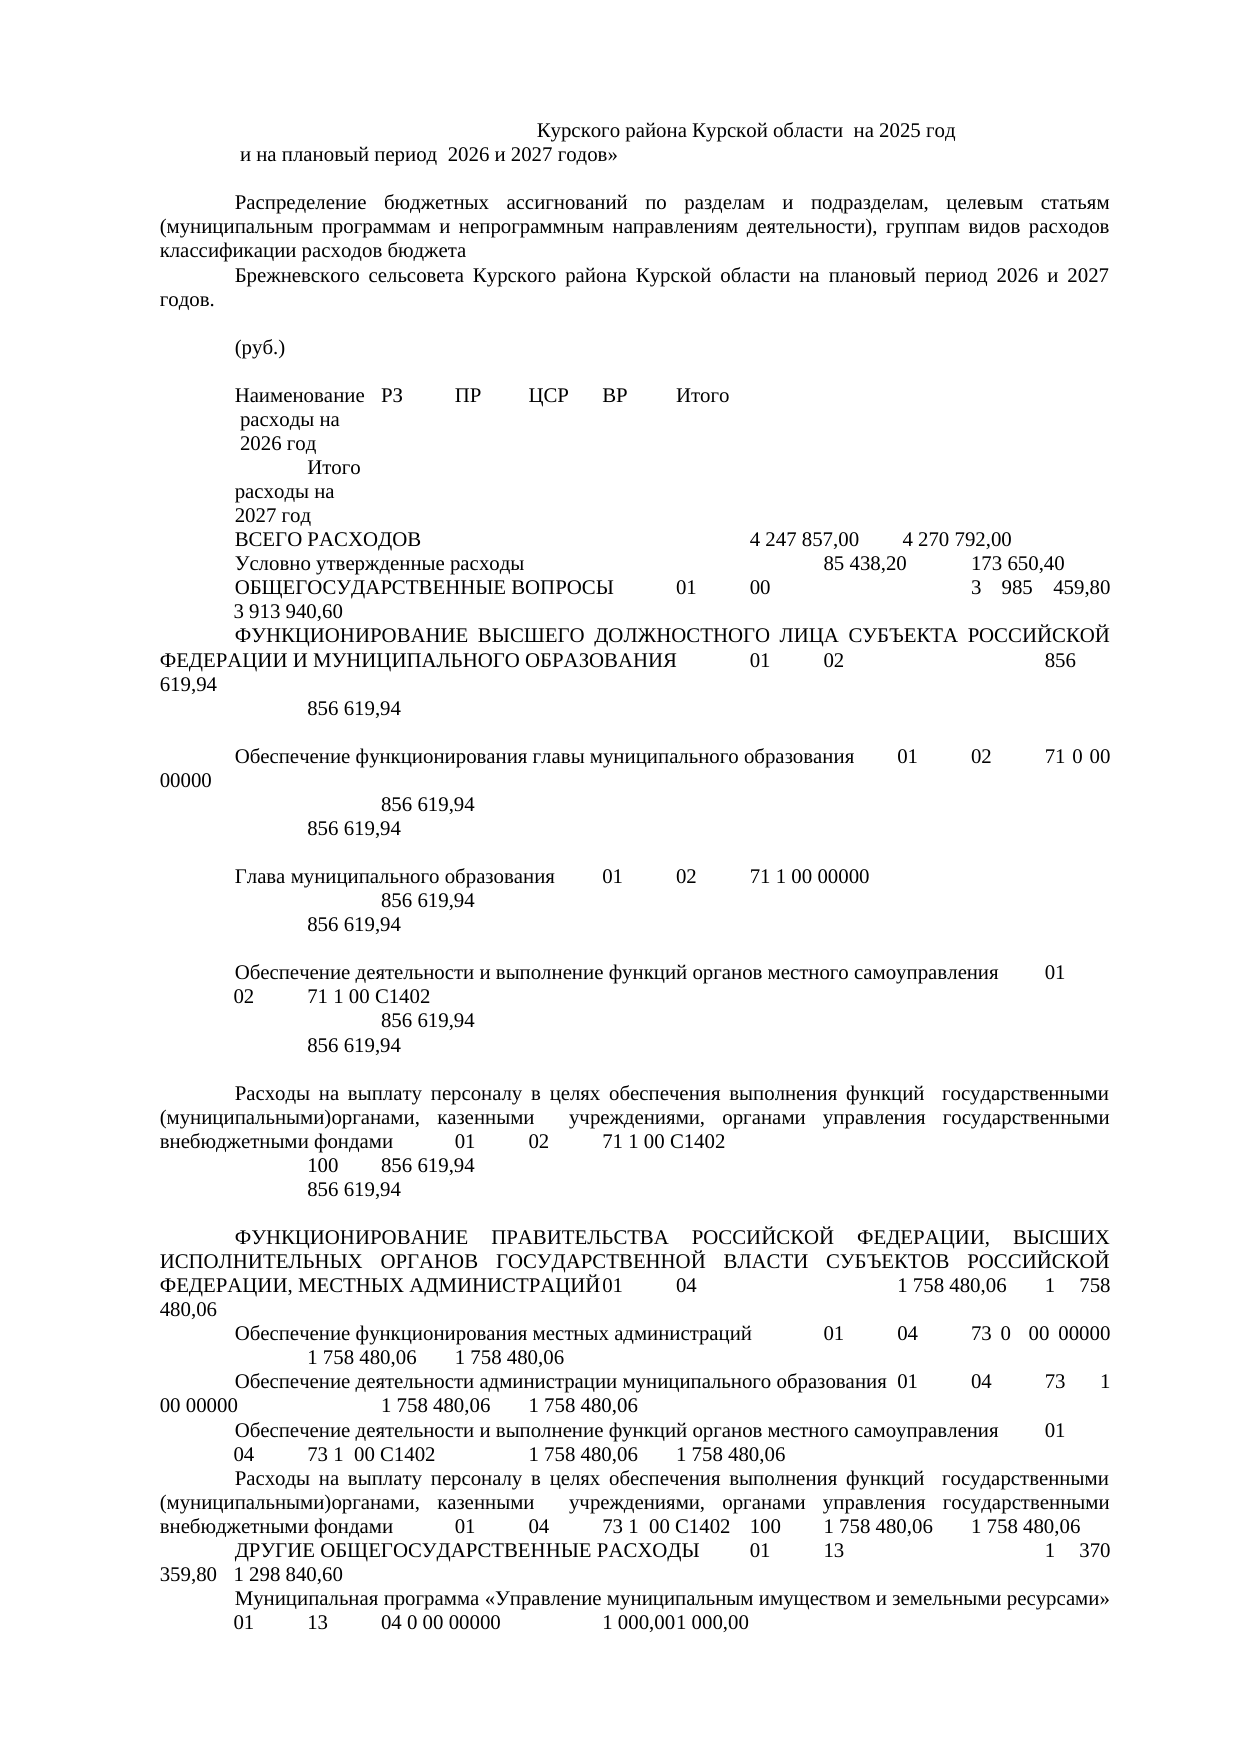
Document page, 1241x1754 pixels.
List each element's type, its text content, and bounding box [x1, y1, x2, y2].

text Наименование РЗ ПР ЦСР ВР Итого [159, 383, 1110, 407]
text Обеспечение функционирования главы муниципального образования 01 02 71 0 00 00000 [159, 744, 1110, 792]
text 2026 год [159, 431, 1110, 455]
text 856 619,94 [159, 792, 1110, 816]
text и на плановый период 2026 и 2027 годов» [159, 142, 1110, 166]
text ФУНКЦИОНИРОВАНИЕ ПРАВИТЕЛЬСТВА РОССИЙСКОЙ ФЕДЕРАЦИИ, ВЫСШИХ ИСПОЛНИТЕЛЬНЫХ ОРГАНОВ ГОСУДАРСТВЕННОЙ ВЛАСТИ СУБЪЕКТОВ РОССИЙСКОЙ ФЕДЕРАЦИИ, МЕСТНЫХ АДМИНИСТРАЦИЙ 01 04 1 758 480,06 1 758 480,06 [159, 1225, 1110, 1321]
text Брежневского сельсовета Курского района Курской области на плановый период 2026 и 2027 годов. [159, 262, 1110, 311]
text Распределение бюджетных ассигнований по разделам и подразделам, целевым статьям (муниципальным программам и непрограммным направлениям деятельности), группам видов расходов классификации расходов бюджета [159, 190, 1110, 262]
text Условно утвержденные расходы 85 438,20 173 650,40 [159, 551, 1110, 575]
text 2027 год [159, 503, 1110, 527]
text Обеспечение деятельности и выполнение функций органов местного самоуправления 01 04 73 1 00 С1402 1 758 480,06 1 758 480,06 [159, 1417, 1110, 1466]
text Обеспечение функционирования местных администраций 01 04 73 0 00 00000 1 758 480,06 1 758 480,06 [159, 1321, 1110, 1369]
text (руб.) [159, 335, 1110, 359]
text 856 619,94 [159, 1177, 1110, 1201]
text Курского района Курской области на 2025 год [159, 118, 1110, 142]
text 856 619,94 [159, 816, 1110, 840]
text Расходы на выплату персоналу в целях обеспечения выполнения функций государственными (муниципальными)органами, казенными учреждениями, органами управления государственными внебюджетными фондами 01 02 71 1 00 С1402 [159, 1081, 1110, 1153]
text расходы на [159, 407, 1110, 431]
text Обеспечение деятельности и выполнение функций органов местного самоуправления 01 02 71 1 00 С1402 [159, 960, 1110, 1008]
text 856 619,94 [159, 1032, 1110, 1057]
text ОБЩЕГОСУДАРСТВЕННЫЕ ВОПРОСЫ 01 00 3 985 459,80 3 913 940,60 [159, 575, 1110, 623]
text расходы на [159, 479, 1110, 503]
text ФУНКЦИОНИРОВАНИЕ ВЫСШЕГО ДОЛЖНОСТНОГО ЛИЦА СУБЪЕКТА РОССИЙСКОЙ ФЕДЕРАЦИИ И МУНИЦИПАЛЬНОГО ОБРАЗОВАНИЯ 01 02 856 619,94 [159, 623, 1110, 696]
text 100 856 619,94 [159, 1153, 1110, 1177]
text 856 619,94 [159, 912, 1110, 936]
text Обеспечение деятельности администрации муниципального образования 01 04 73 1 00 00000 1 758 480,06 1 758 480,06 [159, 1369, 1110, 1417]
text Расходы на выплату персоналу в целях обеспечения выполнения функций государственными (муниципальными)органами, казенными учреждениями, органами управления государственными внебюджетными фондами 01 04 73 1 00 С1402 100 1 758 480,06 1 758 480,06 [159, 1466, 1110, 1538]
text ВСЕГО РАСХОДОВ 4 247 857,00 4 270 792,00 [159, 527, 1110, 551]
text Муниципальная программа «Управление муниципальным имуществом и земельными ресурсами» 01 13 04 0 00 00000 1 000,00 1 000,00 [159, 1586, 1110, 1634]
text 856 619,94 [159, 1008, 1110, 1032]
text 856 619,94 [159, 696, 1110, 720]
text Глава муниципального образования 01 02 71 1 00 00000 [159, 864, 1110, 888]
text ДРУГИЕ ОБЩЕГОСУДАРСТВЕННЫЕ РАСХОДЫ 01 13 1 370 359,80 1 298 840,60 [159, 1538, 1110, 1586]
text Итого [159, 455, 1110, 479]
text 856 619,94 [159, 888, 1110, 912]
